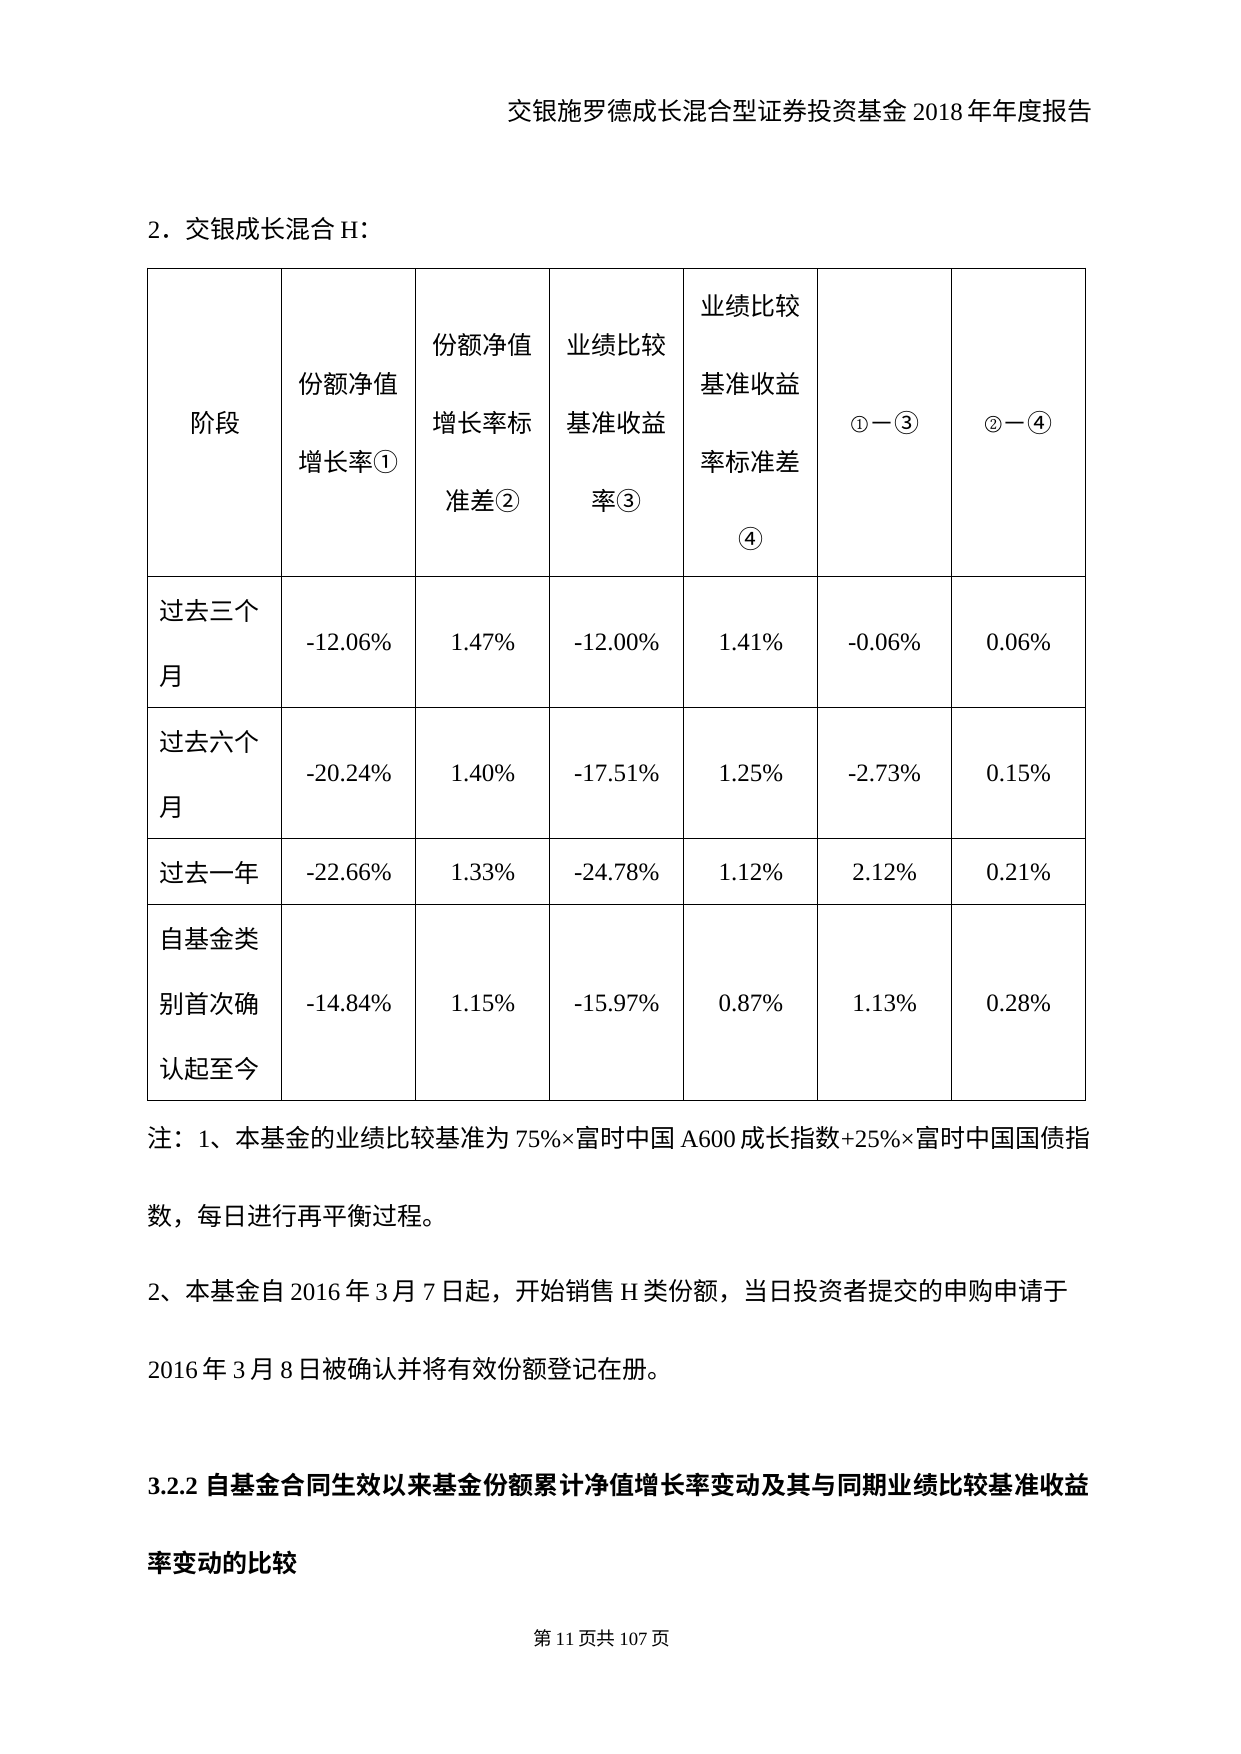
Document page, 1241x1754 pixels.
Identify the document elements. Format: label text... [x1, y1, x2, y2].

table_cell -15.97% [550, 905, 683, 1100]
table_cell 自基金类别首次确认起至今 [148, 905, 281, 1100]
text 2、本基金自2016年3月7日起，开始销售H类份额，当日投资者提交的申购申请于2016年3月8日被确认并将有效份额登记在册。 [148, 1257, 1092, 1400]
table_cell 0.21% [952, 839, 1085, 904]
table_header ②－④ [952, 269, 1085, 576]
table_cell 1.13% [818, 905, 951, 1100]
table_cell 1.33% [416, 839, 549, 904]
table_cell -17.51% [550, 708, 683, 838]
table_cell 过去三个月 [148, 577, 281, 707]
table_cell -22.66% [282, 839, 415, 904]
table_cell -12.06% [282, 577, 415, 707]
table_cell -0.06% [818, 577, 951, 707]
table_cell -20.24% [282, 708, 415, 838]
table_cell 0.28% [952, 905, 1085, 1100]
table_header 阶段 [148, 269, 281, 576]
table_cell 1.25% [684, 708, 817, 838]
text 3.2.2 自基金合同生效以来基金份额累计净值增长率变动及其与同期业绩比较基准收益率变动的比较 [148, 1451, 1092, 1594]
table_cell 过去一年 [148, 839, 281, 904]
table_cell -14.84% [282, 905, 415, 1100]
table_cell -24.78% [550, 839, 683, 904]
table_header 业绩比较基准收益率标准差④ [684, 269, 817, 576]
table_cell 1.12% [684, 839, 817, 904]
table_header ①－③ [818, 269, 951, 576]
table_cell 1.41% [684, 577, 817, 707]
text 注：1、本基金的业绩比较基准为75%×富时中国A600成长指数+25%×富时中国国债指数，每日进行再平衡过程。 [148, 1104, 1092, 1247]
table_cell 过去六个月 [148, 708, 281, 838]
table_cell 2.12% [818, 839, 951, 904]
table_cell -2.73% [818, 708, 951, 838]
table_header 份额净值增长率① [282, 269, 415, 576]
table_cell 0.06% [952, 577, 1085, 707]
table_cell 1.15% [416, 905, 549, 1100]
table_cell 0.87% [684, 905, 817, 1100]
text 2．交银成长混合H： [148, 196, 1092, 261]
table_cell 0.15% [952, 708, 1085, 838]
table_cell 1.40% [416, 708, 549, 838]
table_cell 1.47% [416, 577, 549, 707]
table_cell -12.00% [550, 577, 683, 707]
table_header 业绩比较基准收益率③ [550, 269, 683, 576]
table_header 份额净值增长率标准差② [416, 269, 549, 576]
